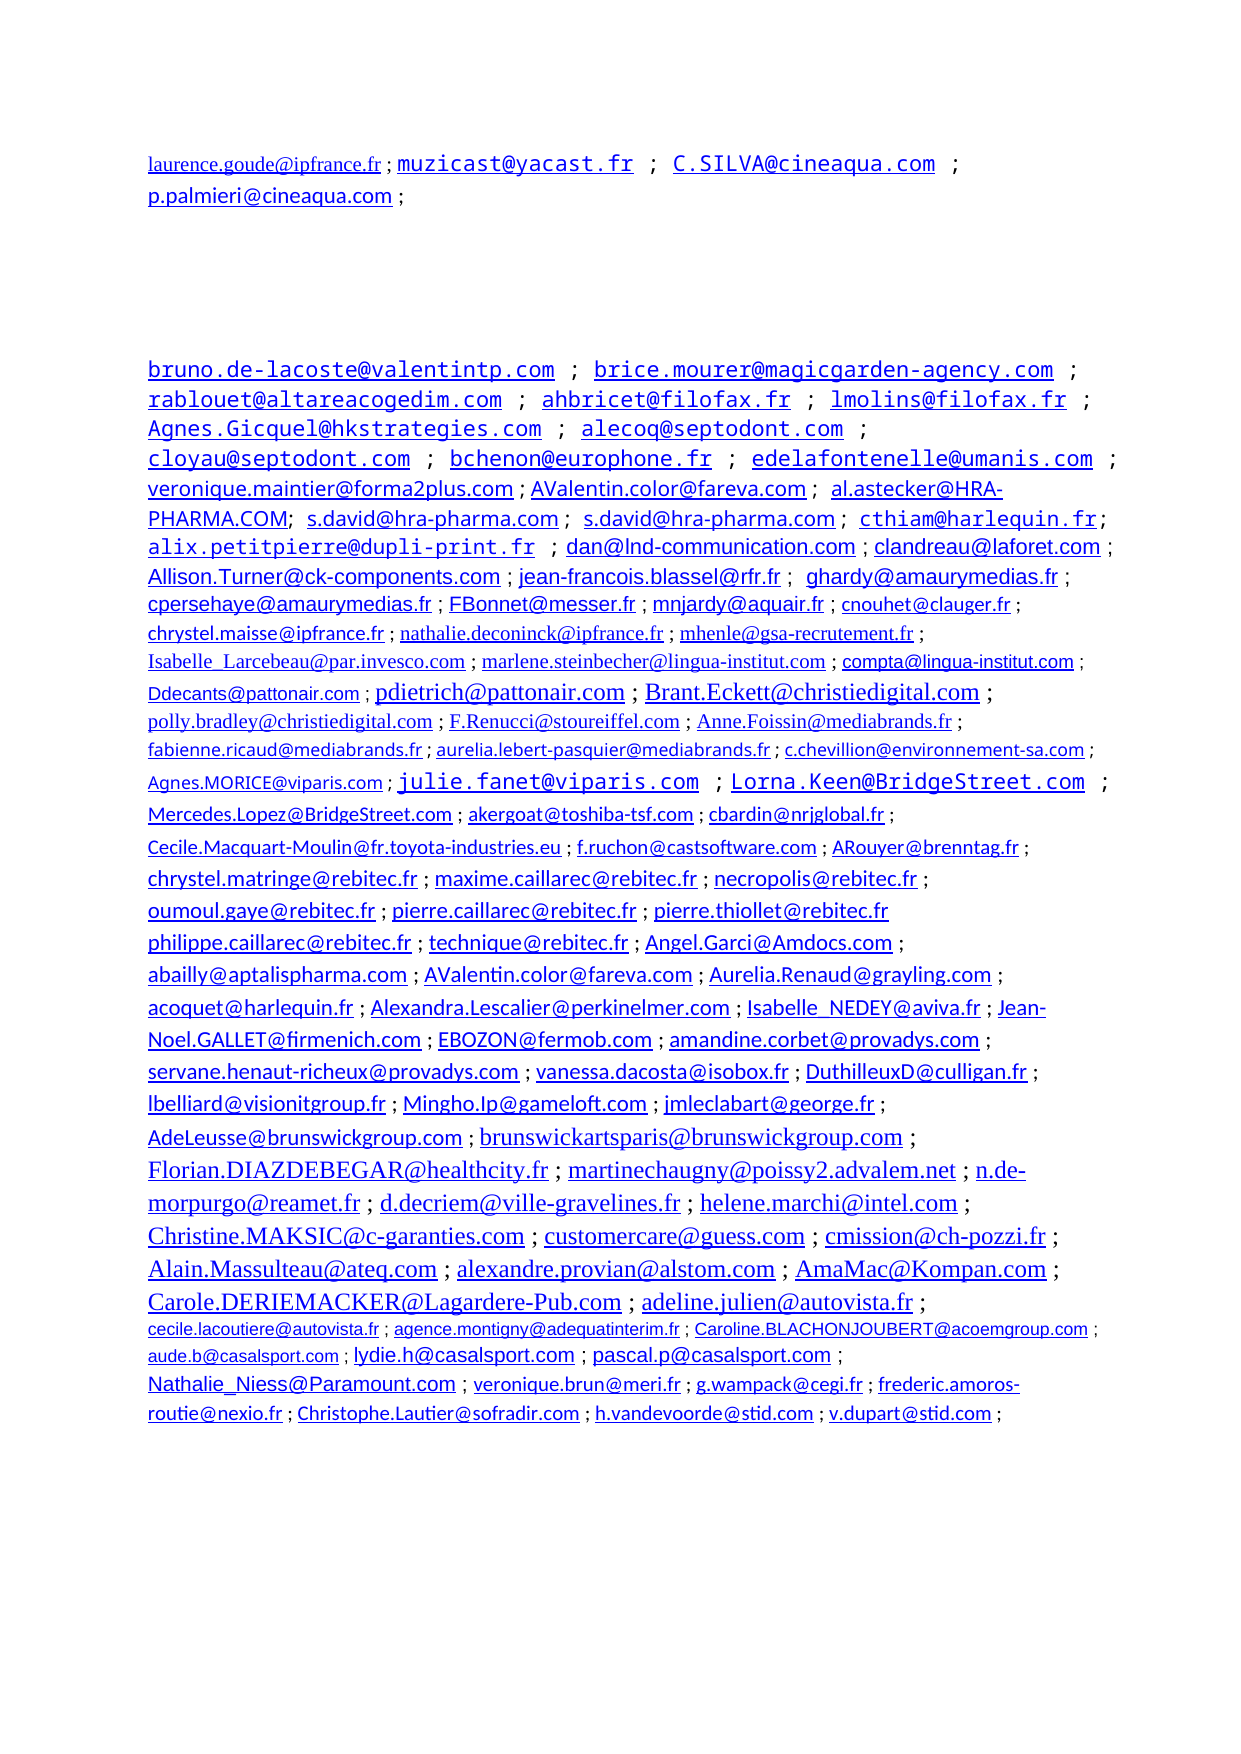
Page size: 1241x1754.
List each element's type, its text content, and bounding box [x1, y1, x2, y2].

text cpersehaye@amaurymedias.fr ; FBonnet@messer.fr ; mnjardy@aquair.fr ; cnouhet@clauger.fr ; chrystel.maisse@ipfrance.fr ; nathalie.deconinck@ipfrance.fr ; mhenle@gsa-recrutement.fr ; Isabelle_Larcebeau@par.invesco.com ; marlene.steinbecher@lingua-institut.com ; compta@lingua-institut.com ; Ddecants@pattonair.com ; pdietrich@pattonair.com ; Brant.Eckett@christiedigital.com ; polly.bradley@christiedigital.com ; F.Renucci@stoureiffel.com ; Anne.Foissin@mediabrands.fr ; fabienne.ricaud@mediabrands.fr ; aurelia.lebert-pasquier@mediabrands.fr ; c.chevillion@environnement-sa.com ; Agnes.MORICE@viparis.com ; julie.fanet@viparis.com ; Lorna.Keen@BridgeStreet.com ; Mercedes.Lopez@BridgeStreet.com ; akergoat@toshiba-tsf.com ; cbardin@nrjglobal.fr ; Cecile.Macquart-Moulin@fr.toyota-industries.eu ; f.ruchon@castsoftware.com ; ARouyer@brenntag.fr ; chrystel.matringe@rebitec.fr ; maxime.caillarec@rebitec.fr ; necropolis@rebitec.fr ; oumoul.gaye@rebitec.fr ; pierre.caillarec@rebitec.fr ; pierre.thiollet@rebitec.fr philippe.caillarec@rebitec.fr ; technique@rebitec.fr ; Angel.Garci@Amdocs.com ; abailly@aptalispharma.com ; AValentin.color@fareva.com ; Aurelia.Renaud@grayling.com ; acoquet@harlequin.fr ; Alexandra.Lescalier@perkinelmer.com ; Isabelle_NEDEY@aviva.fr ; Jean-Noel.GALLET@firmenich.com ; EBOZON@fermob.com ; amandine.corbet@provadys.com ; servane.henaut-richeux@provadys.com ; vanessa.dacosta@isobox.fr ; DuthilleuxD@culligan.fr ; lbelliard@visionitgroup.fr ; Mingho.Ip@gameloft.com ; jmleclabart@george.fr ; AdeLeusse@brunswickgroup.com ; brunswickartsparis@brunswickgroup.com ; Florian.DIAZDEBEGAR@healthcity.fr ; martinechaugny@poissy2.advalem.net ; n.de-morpurgo@reamet.fr ; d.decriem@ville-gravelines.fr ; helene.marchi@intel.com ; Christine.MAKSIC@c-garanties.com ; customercare@guess.com ; cmission@ch-pozzi.fr ; Alain.Massulteau@ateq.com ; alexandre.provian@alstom.com ; AmaMac@Kompan.com ; Carole.DERIEMACKER@Lagardere-Pub.com ; adeline.julien@autovista.fr ; cecile.lacoutiere@autovista.fr ; agence.montigny@adequatinterim.fr ; Caroline.BLACHONJOUBERT@acoemgroup.com ; aude.b@casalsport.com ; lydie.h@casalsport.com ; pascal.p@casalsport.com ; Nathalie_Niess@Paramount.com ; veronique.brun@meri.fr ; g.wampack@cegi.fr ; frederic.amoros-routie@nexio.fr ; Christophe.Lautier@sofradir.com ; h.vandevoorde@stid.com ; v.dupart@stid.com ; [148, 591, 1125, 1425]
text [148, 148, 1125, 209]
text bruno.de-lacoste@valentintp.com ; brice.mourer@magicgarden-agency.com ; rablouet@altareacogedim.com ; ahbricet@filofax.fr ; lmolins@filofax.fr ; Agnes.Gicquel@hkstrategies.com ; alecoq@septodont.com ; cloyau@septodont.com ; bchenon@europhone.fr ; edelafontenelle@umanis.com ; veronique.maintier@forma2plus.com ; AValentin.color@fareva.com ; al.astecker@HRA-PHARMA.COM; s.david@hra-pharma.com ; s.david@hra-pharma.com ; cthiam@harlequin.fr; alix.petitpierre@dupli-print.fr ; dan@lnd-communication.com ; clandreau@laforet.com ; Allison.Turner@ck-components.com ; jean-francois.blassel@rfr.fr ; ghardy@amaurymedias.fr ; [148, 354, 1125, 591]
